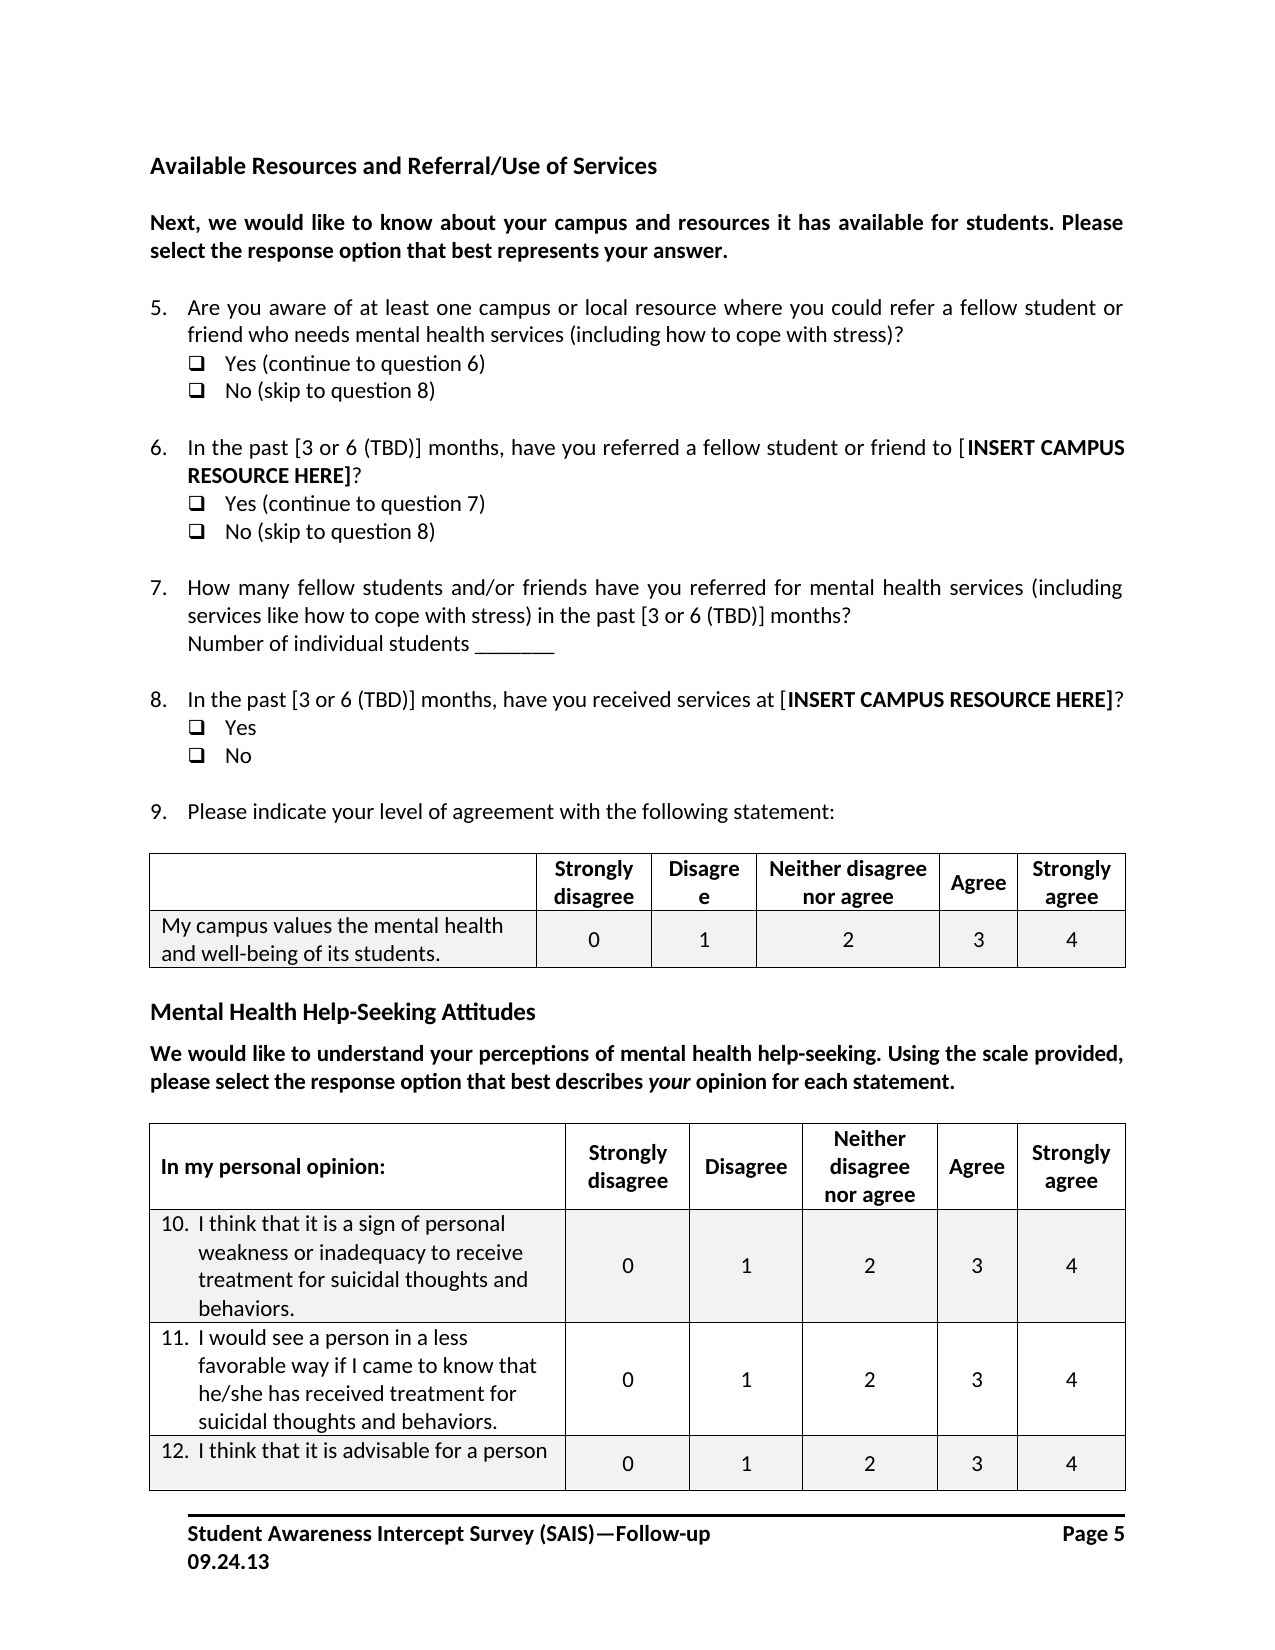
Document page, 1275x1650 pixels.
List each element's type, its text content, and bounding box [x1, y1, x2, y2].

table_header Neither disagree nor agree [757, 854, 939, 910]
table_header Strongly disagree [537, 854, 651, 910]
text No (skip to question 8) [187, 517, 1125, 545]
table_cell 1 [690, 1436, 802, 1489]
text We would like to understand your perceptions of mental health help-seeking. Using the scale provided, please select the response option that best describes your opinion for each statement. [150, 1039, 1125, 1095]
table_cell 3 [938, 1323, 1017, 1435]
text Are you aware of at least one campus or local resource where you could refer a fellow student or friend who needs mental health services (including how to cope with stress)? [150, 293, 1125, 349]
text Please indicate your level of agreement with the following statement: [150, 797, 1125, 825]
text In the past [3 or 6 (TBD)] months, have you received services at [INSERT CAMPUS RESOURCE HERE]? [150, 685, 1125, 713]
text No [187, 741, 1125, 769]
text Mental Health Help-Seeking Attitudes [150, 996, 1125, 1027]
text In the past [3 or 6 (TBD)] months, have you referred a fellow student or friend to [INSERT CAMPUS RESOURCE HERE]? [150, 433, 1125, 489]
table_cell 2 [803, 1323, 937, 1435]
table_cell 1 [652, 911, 756, 967]
table_cell 4 [1018, 1436, 1125, 1489]
table_cell 3 [938, 1210, 1017, 1322]
table_cell 2 [803, 1210, 937, 1322]
table_cell I think that it is a sign of personal weakness or inadequacy to receive treatment for suicidal thoughts and behaviors. [150, 1210, 565, 1322]
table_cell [150, 1436, 565, 1489]
table_header In my personal opinion: [150, 1124, 565, 1208]
list Number of individual students _______ [187, 629, 1125, 657]
text How many fellow students and/or friends have you referred for mental health services (including services like how to cope with stress) in the past [3 or 6 (TBD)] months? [150, 573, 1125, 629]
text Next, we would like to know about your campus and resources it has available for students. Please select the response option that best represents your answer. [150, 208, 1125, 264]
table_header Strongly disagree [566, 1124, 689, 1208]
text Yes [187, 713, 1125, 741]
table_cell 2 [803, 1436, 937, 1489]
table_cell 4 [1018, 1210, 1125, 1322]
table_cell I would see a person in a less favorable way if I came to know that he/she has received treatment for suicidal thoughts and behaviors. [150, 1323, 565, 1435]
table_cell 3 [938, 1436, 1017, 1489]
table_header Agree [940, 854, 1017, 910]
list Available Resources and Referral/Use of Services [150, 150, 1125, 181]
table_header Neither disagree nor agree [803, 1124, 937, 1208]
table_cell 3 [940, 911, 1017, 967]
table_cell 0 [566, 1210, 689, 1322]
text No (skip to question 8) [187, 377, 1125, 405]
table_header Strongly agree [1018, 854, 1125, 910]
text Yes (continue to question 7) [187, 489, 1125, 517]
table_cell 2 [757, 911, 939, 967]
table_header Agree [938, 1124, 1017, 1208]
table_header Disagree [690, 1124, 802, 1208]
table_cell 1 [690, 1210, 802, 1322]
table_header [150, 854, 536, 910]
table_cell 1 [690, 1323, 802, 1435]
table_cell 4 [1018, 911, 1125, 967]
table_cell My campus values the mental health and well-being of its students. [150, 911, 536, 967]
table_header Disagree [652, 854, 756, 910]
table_header Strongly agree [1018, 1124, 1125, 1208]
table_cell 0 [537, 911, 651, 967]
table_cell 0 [566, 1436, 689, 1489]
table_cell 4 [1018, 1323, 1125, 1435]
table_cell 0 [566, 1323, 689, 1435]
text Yes (continue to question 6) [187, 349, 1125, 377]
